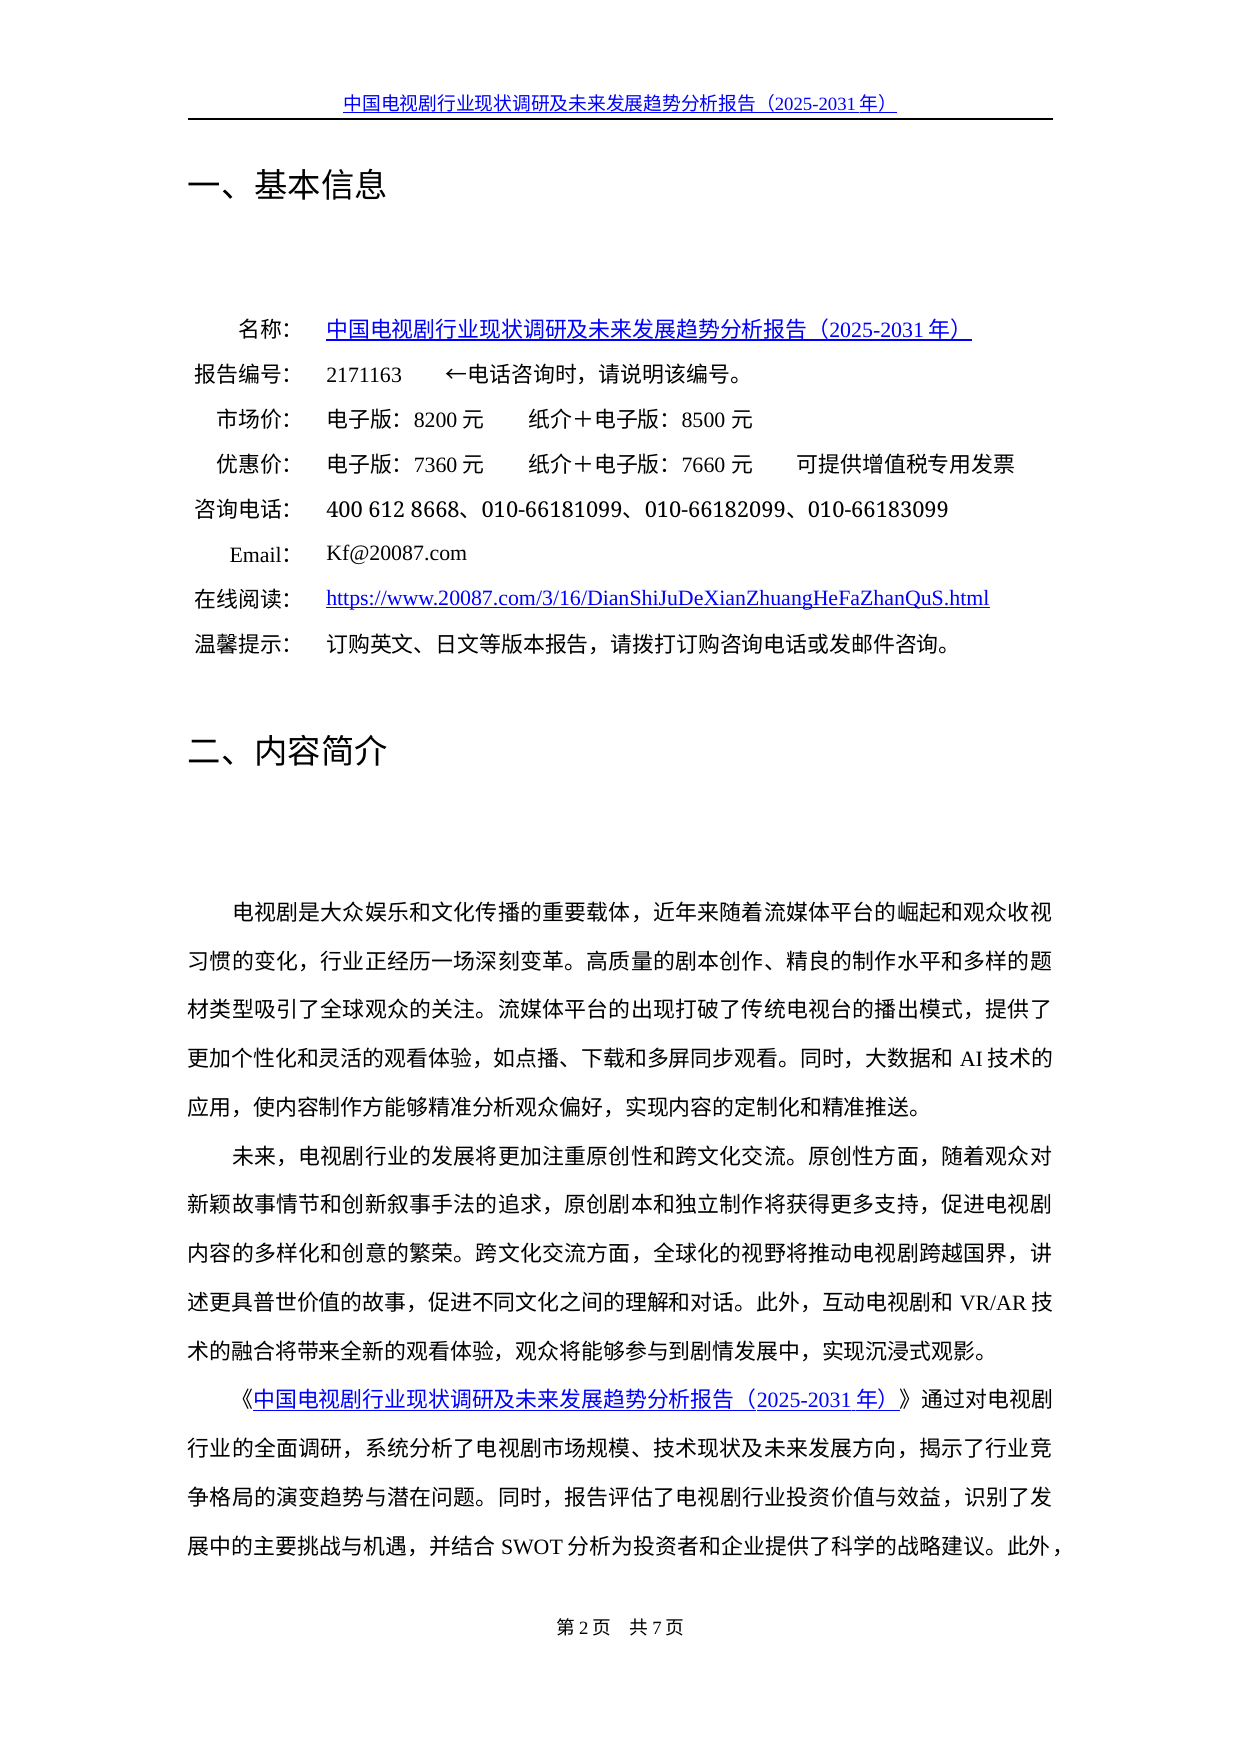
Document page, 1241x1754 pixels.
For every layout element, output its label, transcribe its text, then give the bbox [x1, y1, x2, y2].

table_cell 电子版：8200 元 纸介＋电子版：8500 元 [315, 402, 1073, 447]
table_cell 温馨提示： [167, 627, 315, 672]
table_cell [315, 582, 1073, 627]
table_cell Kf@20087.com [315, 537, 1073, 582]
table_cell 电子版：7360 元 纸介＋电子版：7660 元 可提供增值税专用发票 [315, 447, 1073, 492]
table_header 中国电视剧行业现状调研及未来发展趋势分析报告（2025-2031年） [315, 312, 1073, 357]
table_header 名称： [167, 312, 315, 357]
table_cell 2171163 ←电话咨询时，请说明该编号。 [315, 357, 1073, 402]
table_cell 在线阅读： [167, 582, 315, 627]
table_cell Email： [167, 537, 315, 582]
table_cell 咨询电话： [167, 492, 315, 537]
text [187, 894, 1053, 1561]
title 二、内容简介 [187, 717, 1053, 782]
table_cell 优惠价： [167, 447, 315, 492]
table_cell 订购英文、日文等版本报告，请拨打订购咨询电话或发邮件咨询。 [315, 627, 1073, 672]
table_cell 400 612 8668、010-66181099、010-66182099、010-66183099 [315, 492, 1073, 537]
table_cell 市场价： [167, 402, 315, 447]
table_cell 报告编号： [167, 357, 315, 402]
title 一、基本信息 [187, 150, 1053, 215]
